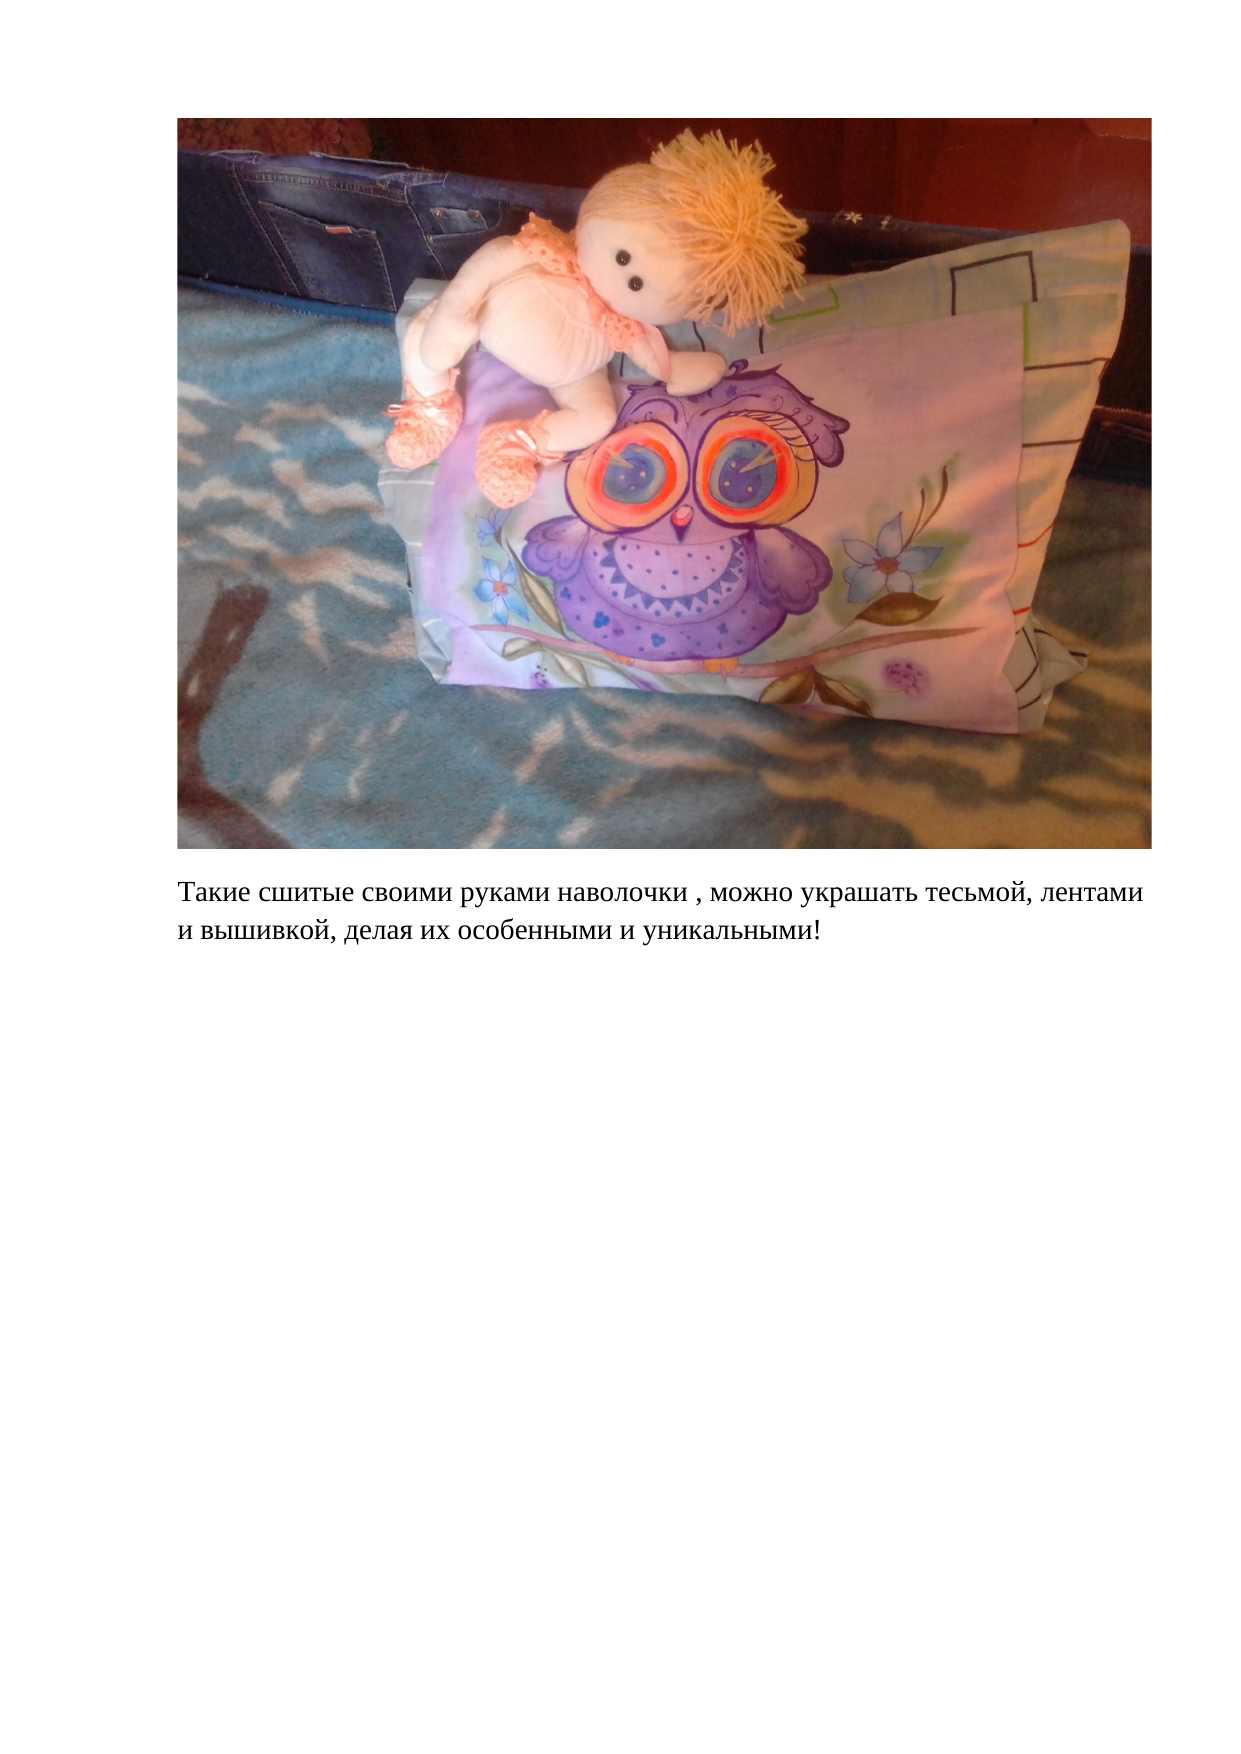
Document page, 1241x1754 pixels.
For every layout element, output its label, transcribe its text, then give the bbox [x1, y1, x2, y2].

text Такие сшитые своими руками наволочки , можно украшать тесьмой, лентами и вышивкой, делая их особенными и уникальными! [177, 874, 1152, 946]
picture [177, 118, 1152, 849]
